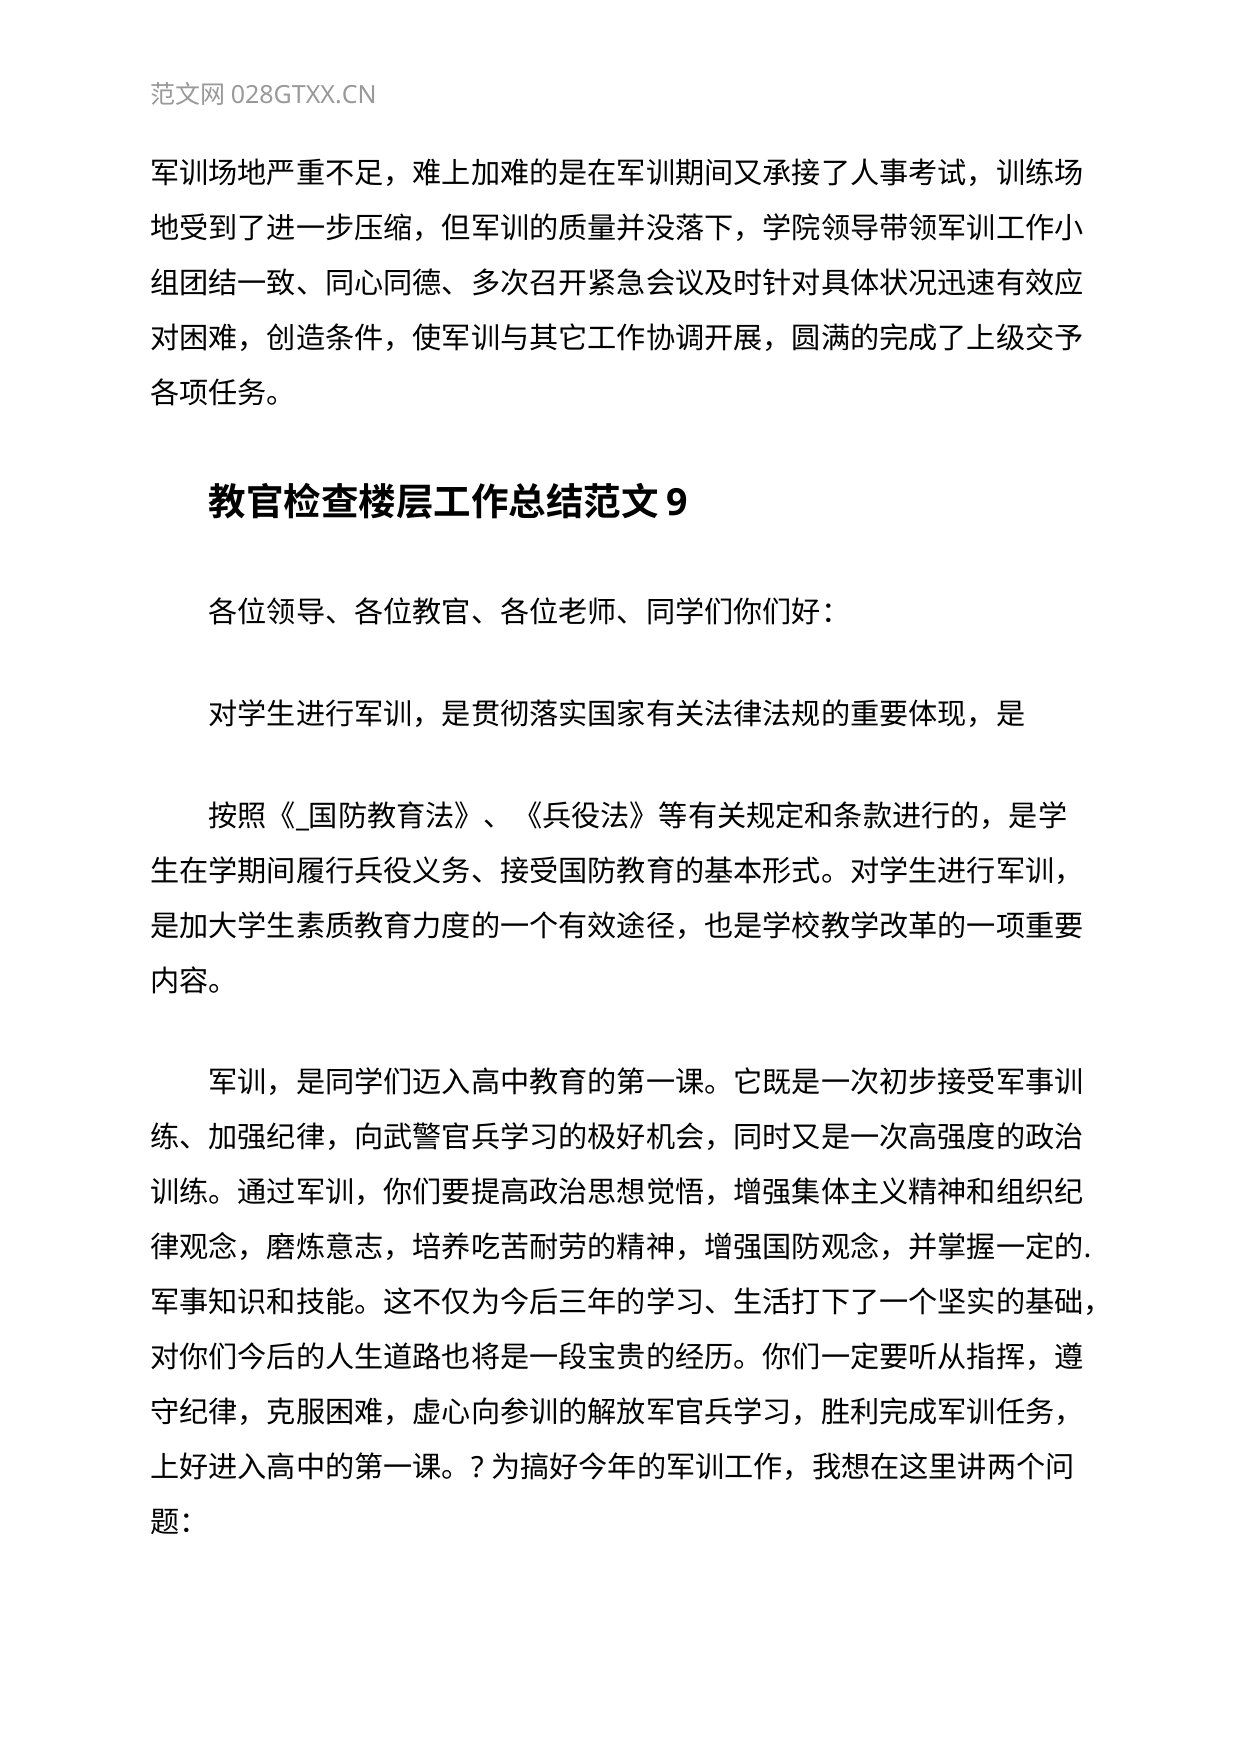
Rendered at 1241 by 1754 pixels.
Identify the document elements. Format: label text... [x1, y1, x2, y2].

text 对学生进行军训，是贯彻落实国家有关法律法规的重要体现，是 [150, 691, 1090, 733]
text 军训，是同学们迈入高中教育的第一课。它既是一次初步接受军事训练、加强纪律，向武警官兵学习的极好机会，同时又是一次高强度的政治训练。通过军训，你们要提高政治思想觉悟，增强集体主义精神和组织纪律观念，磨炼意志，培养吃苦耐劳的精神，增强国防观念，并掌握一定的.军事知识和技能。这不仅为今后三年的学习、生活打下了一个坚实的基础，对你们今后的人生道路也将是一段宝贵的经历。你们一定要听从指挥，遵守纪律，克服困难，虚心向参训的解放军官兵学习，胜利完成军训任务，上好进入高中的第一课。? 为搞好今年的军训工作，我想在这里讲两个问题： [150, 1059, 1090, 1541]
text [150, 150, 1090, 412]
text 按照《_国防教育法》、《兵役法》等有关规定和条款进行的，是学生在学期间履行兵役义务、接受国防教育的基本形式。对学生进行军训，是加大学生素质教育力度的一个有效途径，也是学校教学改革的一项重要内容。 [150, 792, 1090, 999]
text 教官检查楼层工作总结范文9 [150, 471, 1090, 526]
text 各位领导、各位教官、各位老师、同学们你们好： [150, 589, 1090, 631]
